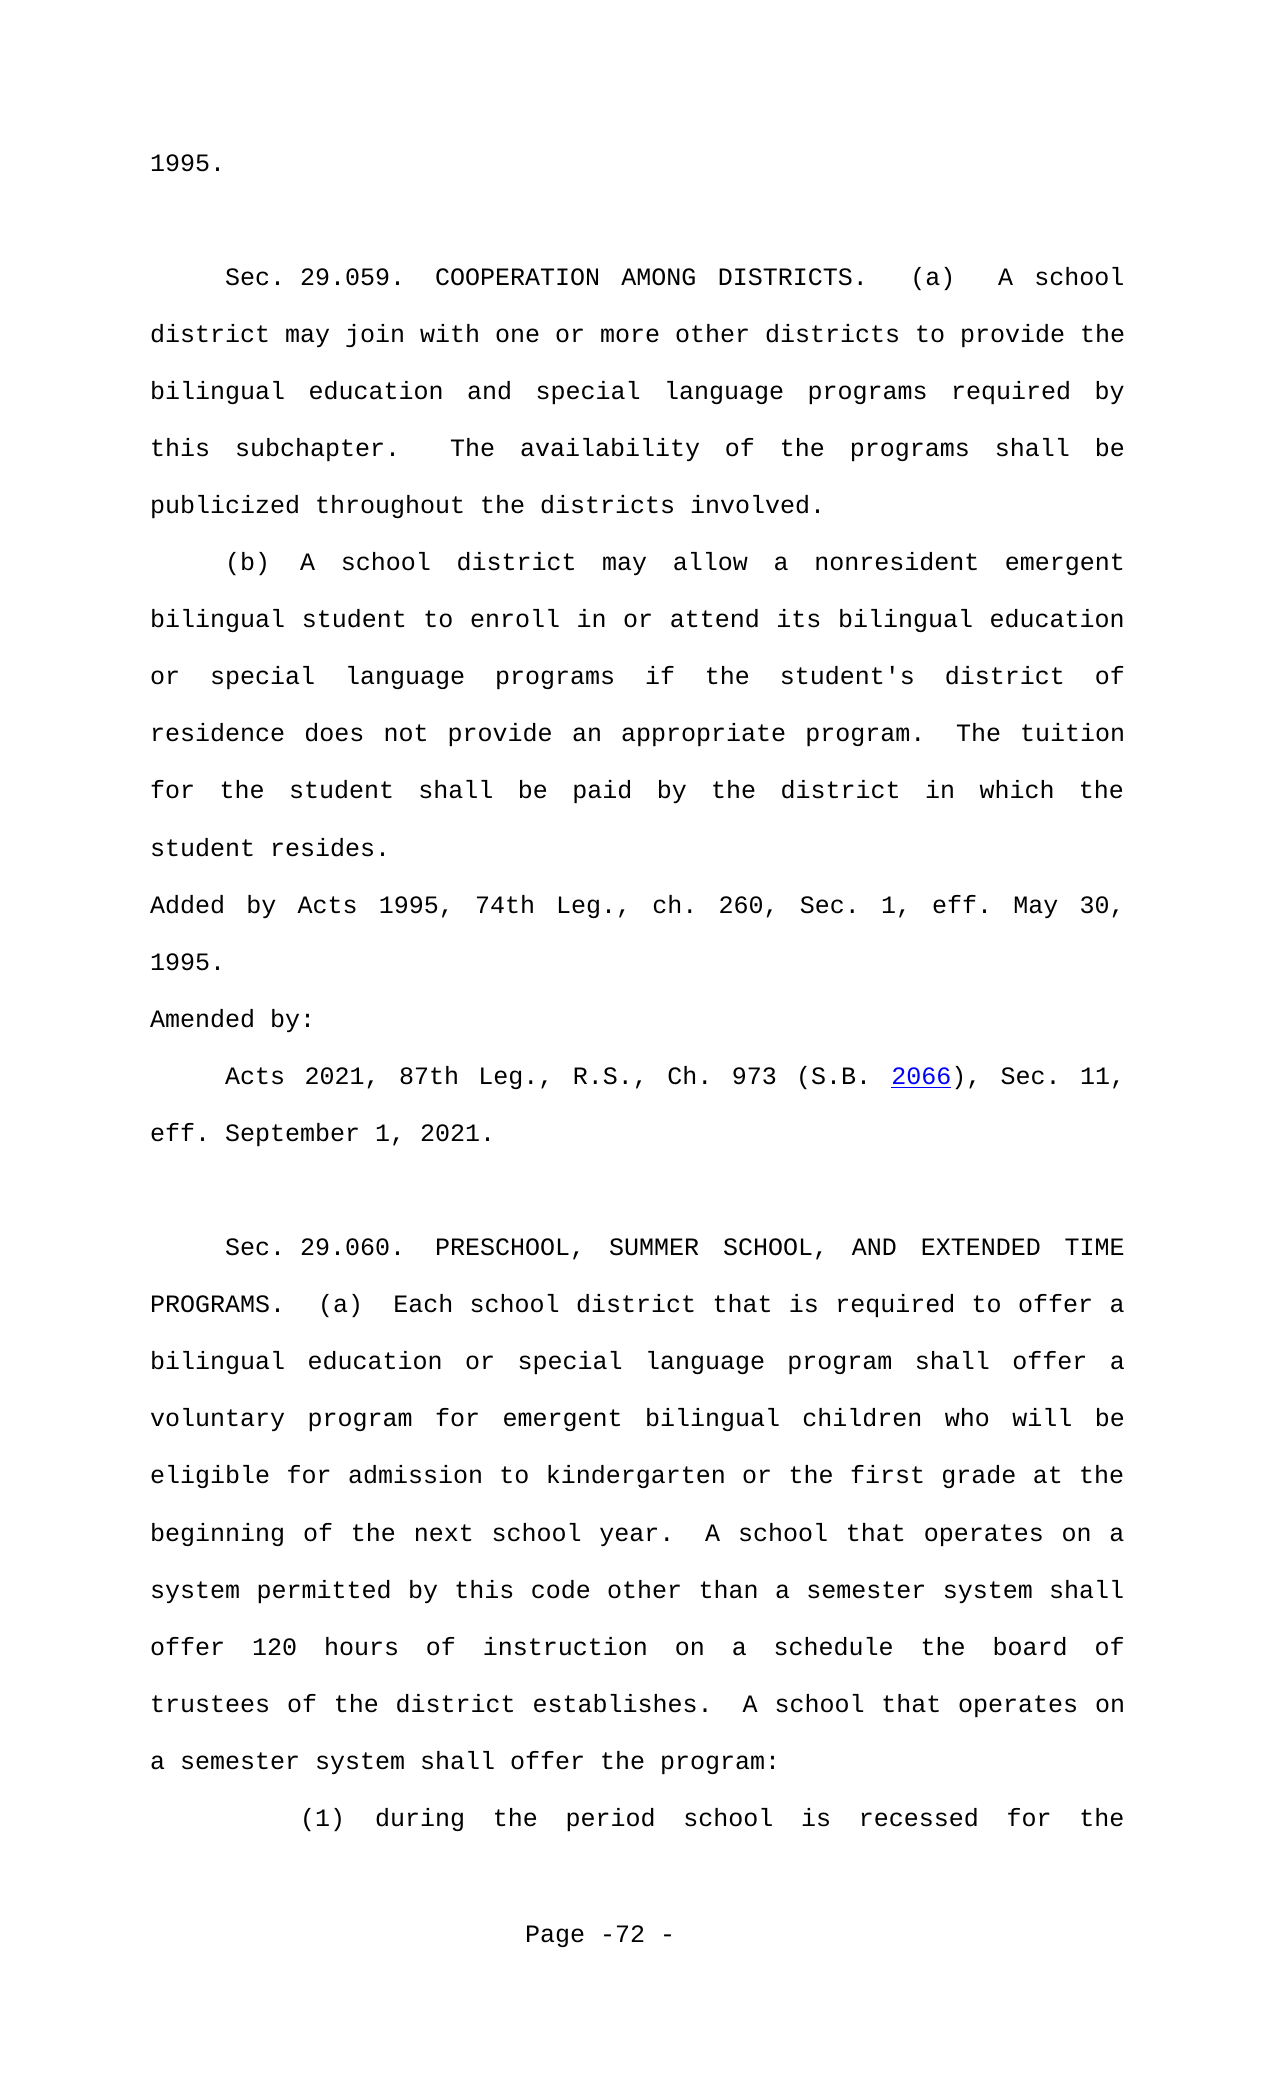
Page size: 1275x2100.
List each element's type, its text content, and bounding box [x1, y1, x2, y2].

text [150, 150, 1125, 178]
text Acts 2021, 87th Leg., R.S., Ch. 973 (S.B. 2066), Sec. 11, eff. September 1, 2021. [150, 1063, 1125, 1149]
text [150, 1805, 1125, 1834]
text (b) A school district may allow a nonresident emergent bilingual student to enroll in or attend its bilingual education or special language programs if the student's district of residence does not provide an appropriate program. The tuition for the student shall be paid by the district in which the student resides. [150, 549, 1125, 863]
text Sec. 29.060. PRESCHOOL, SUMMER SCHOOL, AND EXTENDED TIME PROGRAMS. (a) Each school district that is required to offer a bilingual education or special language program shall offer a voluntary program for emergent bilingual children who will be eligible for admission to kindergarten or the first grade at the beginning of the next school year. A school that operates on a system permitted by this code other than a semester system shall offer 120 hours of instruction on a schedule the board of trustees of the district establishes. A school that operates on a semester system shall offer the program: [150, 1234, 1125, 1777]
text Amended by: [150, 1006, 1125, 1035]
text Sec. 29.059. COOPERATION AMONG DISTRICTS. (a) A school district may join with one or more other districts to provide the bilingual education and special language programs required by this subchapter. The availability of the programs shall be publicized throughout the districts involved. [150, 264, 1125, 521]
text Added by Acts 1995, 74th Leg., ch. 260, Sec. 1, eff. May 30, 1995. [150, 892, 1125, 978]
